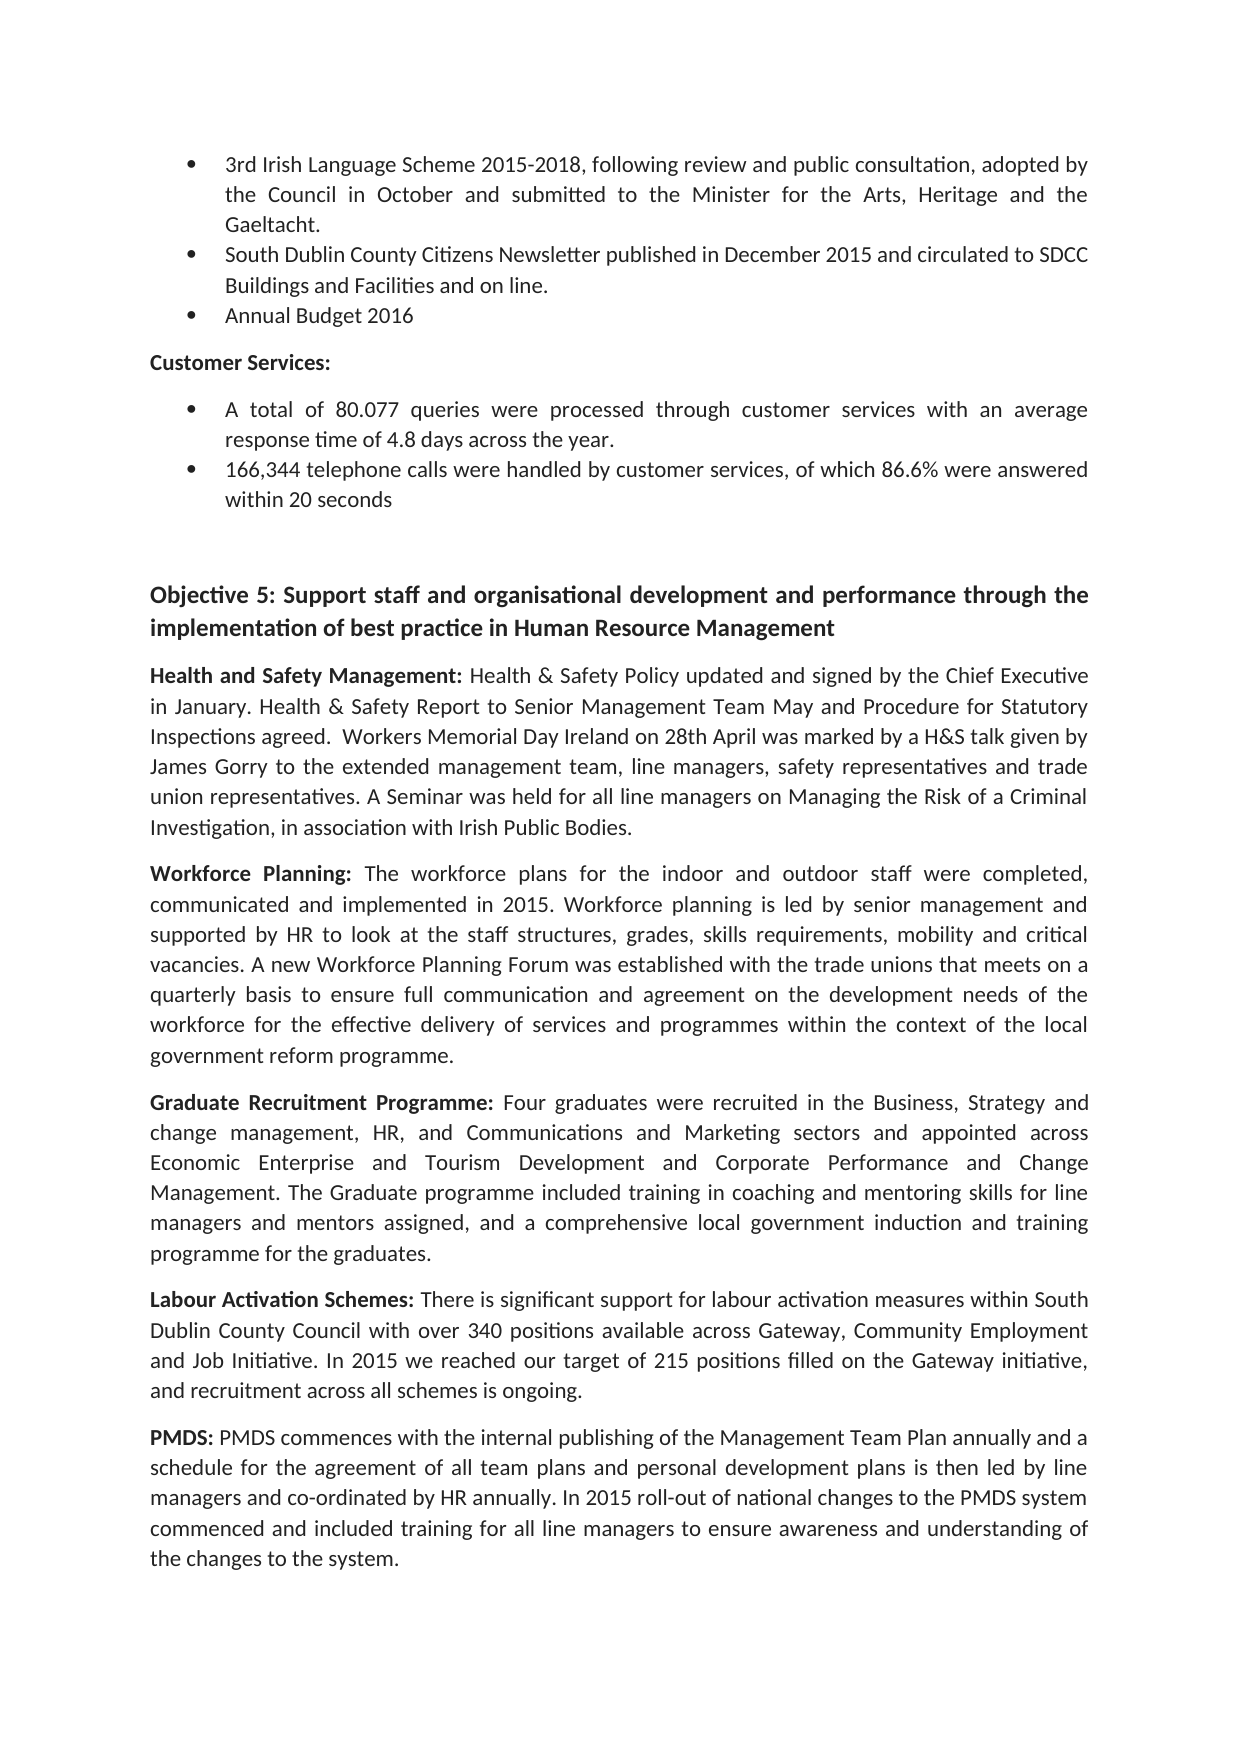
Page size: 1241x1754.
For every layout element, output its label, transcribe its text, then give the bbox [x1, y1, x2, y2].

text Objective 5: Support staff and organisational development and performance through the implementation of best practice in Human Resource Management [150, 579, 1090, 643]
list 3rd Irish Language Scheme 2015-2018, following review and public consultation, adopted by the Council in October and submitted to the Minister for the Arts, Heritage and the Gaeltacht. [187, 150, 1090, 238]
list South Dublin County Citizens Newsletter published in December 2015 and circulated to SDCC Buildings and Facilities and on line. [187, 241, 1090, 299]
text Customer Services: [150, 348, 1090, 376]
text Health and Safety Management: Health & Safety Policy updated and signed by the Chief Executive in January. Health & Safety Report to Senior Management Team May and Procedure for Statutory Inspections agreed. Workers Memorial Day Ireland on 28th April was marked by a H&S talk given by James Gorry to the extended management team, line managers, safety representatives and trade union representatives. A Seminar was held for all line managers on Managing the Risk of a Criminal Investigation, in association with Irish Public Bodies. [150, 662, 1090, 841]
text Workforce Planning: The workforce plans for the indoor and outdoor staff were completed, communicated and implemented in 2015. Workforce planning is led by senior management and supported by HR to look at the staff structures, grades, skills requirements, mobility and critical vacancies. A new Workforce Planning Forum was established with the trade unions that meets on a quarterly basis to ensure full communication and agreement on the development needs of the workforce for the effective delivery of services and programmes within the context of the local government reform programme. [150, 859, 1090, 1069]
list A total of 80.077 queries were processed through customer services with an average response time of 4.8 days across the year. [187, 395, 1090, 453]
text Graduate Recruitment Programme: Four graduates were recruited in the Business, Strategy and change management, HR, and Communications and Marketing sectors and appointed across Economic Enterprise and Tourism Development and Corporate Performance and Change Management. The Graduate programme included training in coaching and mentoring skills for line managers and mentors assigned, and a comprehensive local government induction and training programme for the graduates. [150, 1088, 1090, 1267]
text Labour Activation Schemes: There is significant support for labour activation measures within South Dublin County Council with over 340 positions available across Gateway, Community Employment and Job Initiative. In 2015 we reached our target of 215 positions filled on the Gateway initiative, and recruitment across all schemes is ongoing. [150, 1286, 1090, 1404]
list Annual Budget 2016 [187, 301, 1090, 329]
list 166,344 telephone calls were handled by customer services, of which 86.6% were answered within 20 seconds [187, 455, 1090, 513]
text PMDS: PMDS commences with the internal publishing of the Management Team Plan annually and a schedule for the agreement of all team plans and personal development plans is then led by line managers and co-ordinated by HR annually. In 2015 roll-out of national changes to the PMDS system commenced and included training for all line managers to ensure awareness and understanding of the changes to the system. [150, 1423, 1090, 1572]
